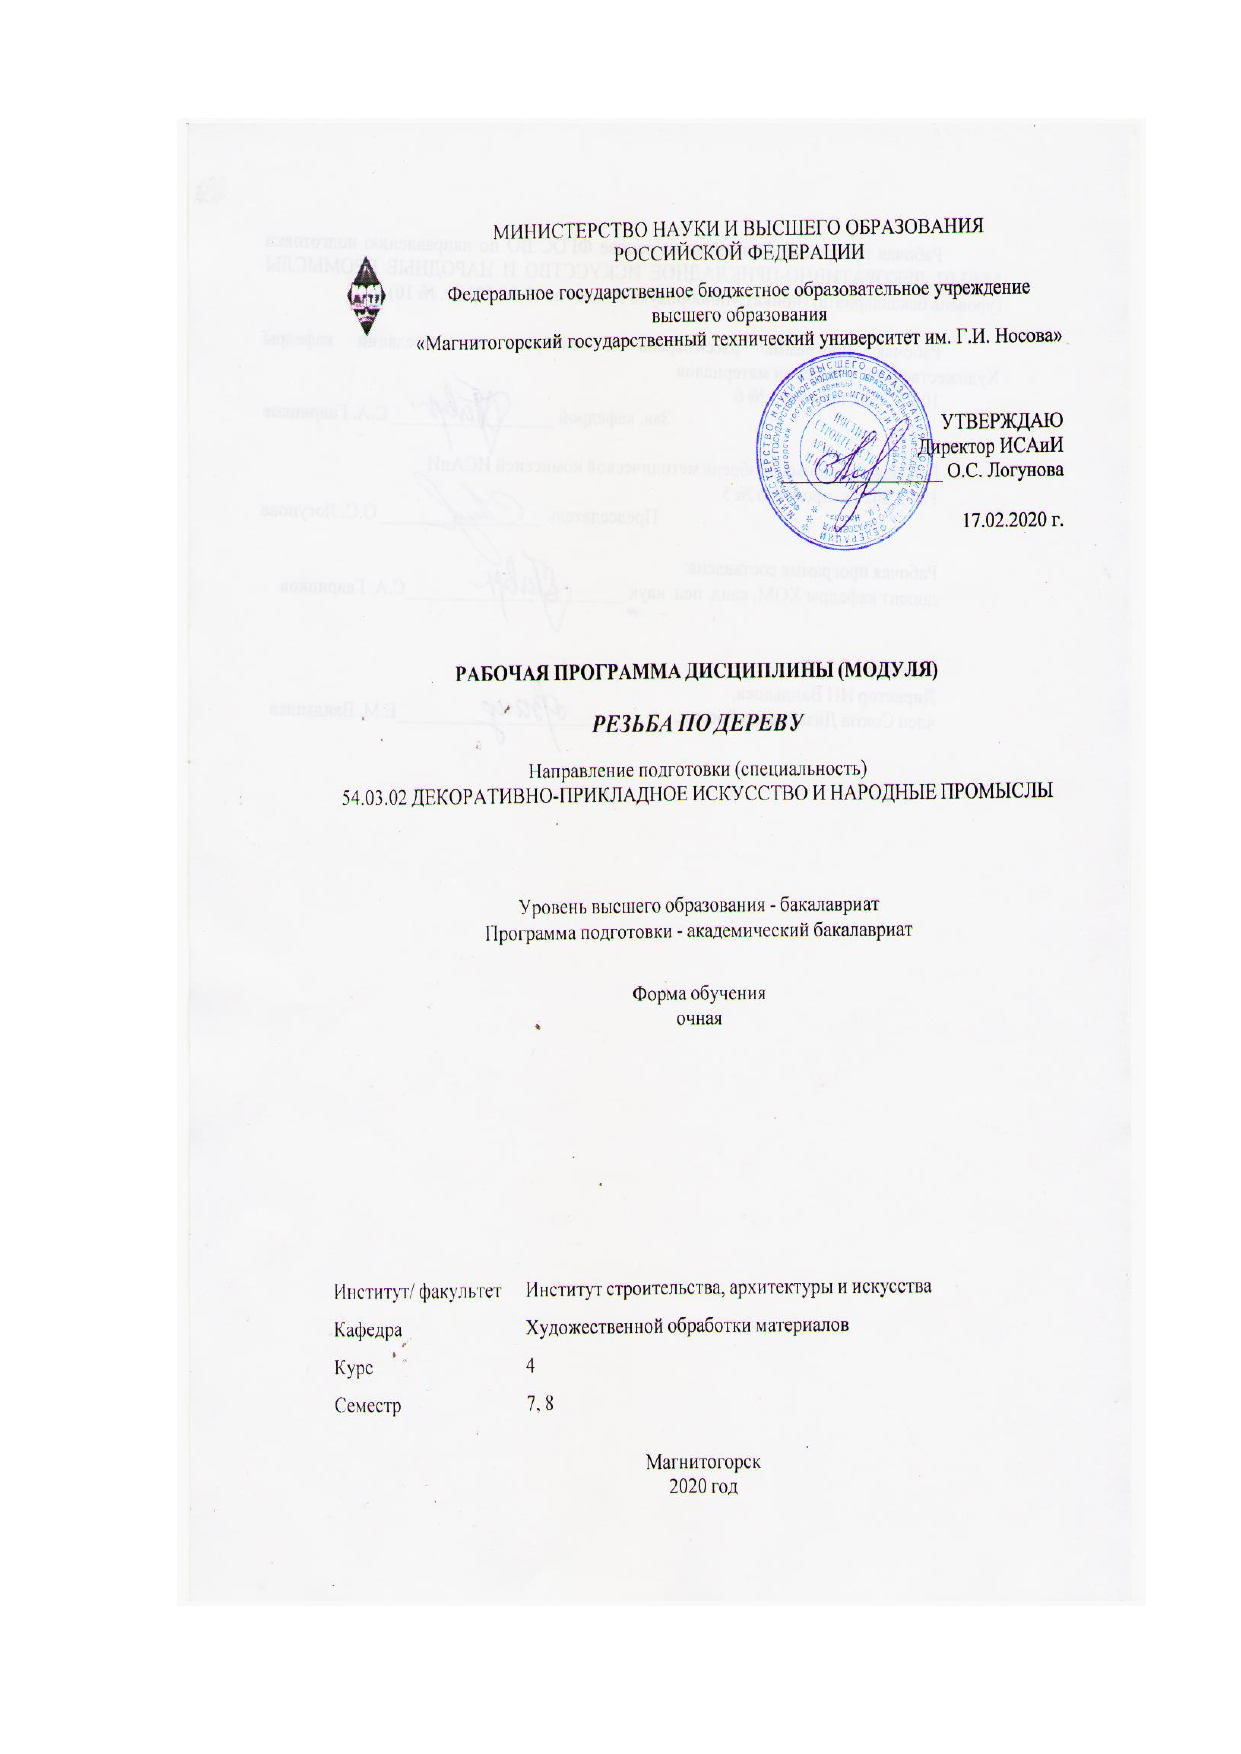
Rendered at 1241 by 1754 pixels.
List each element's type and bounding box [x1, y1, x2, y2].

picture [177, 118, 1146, 1606]
